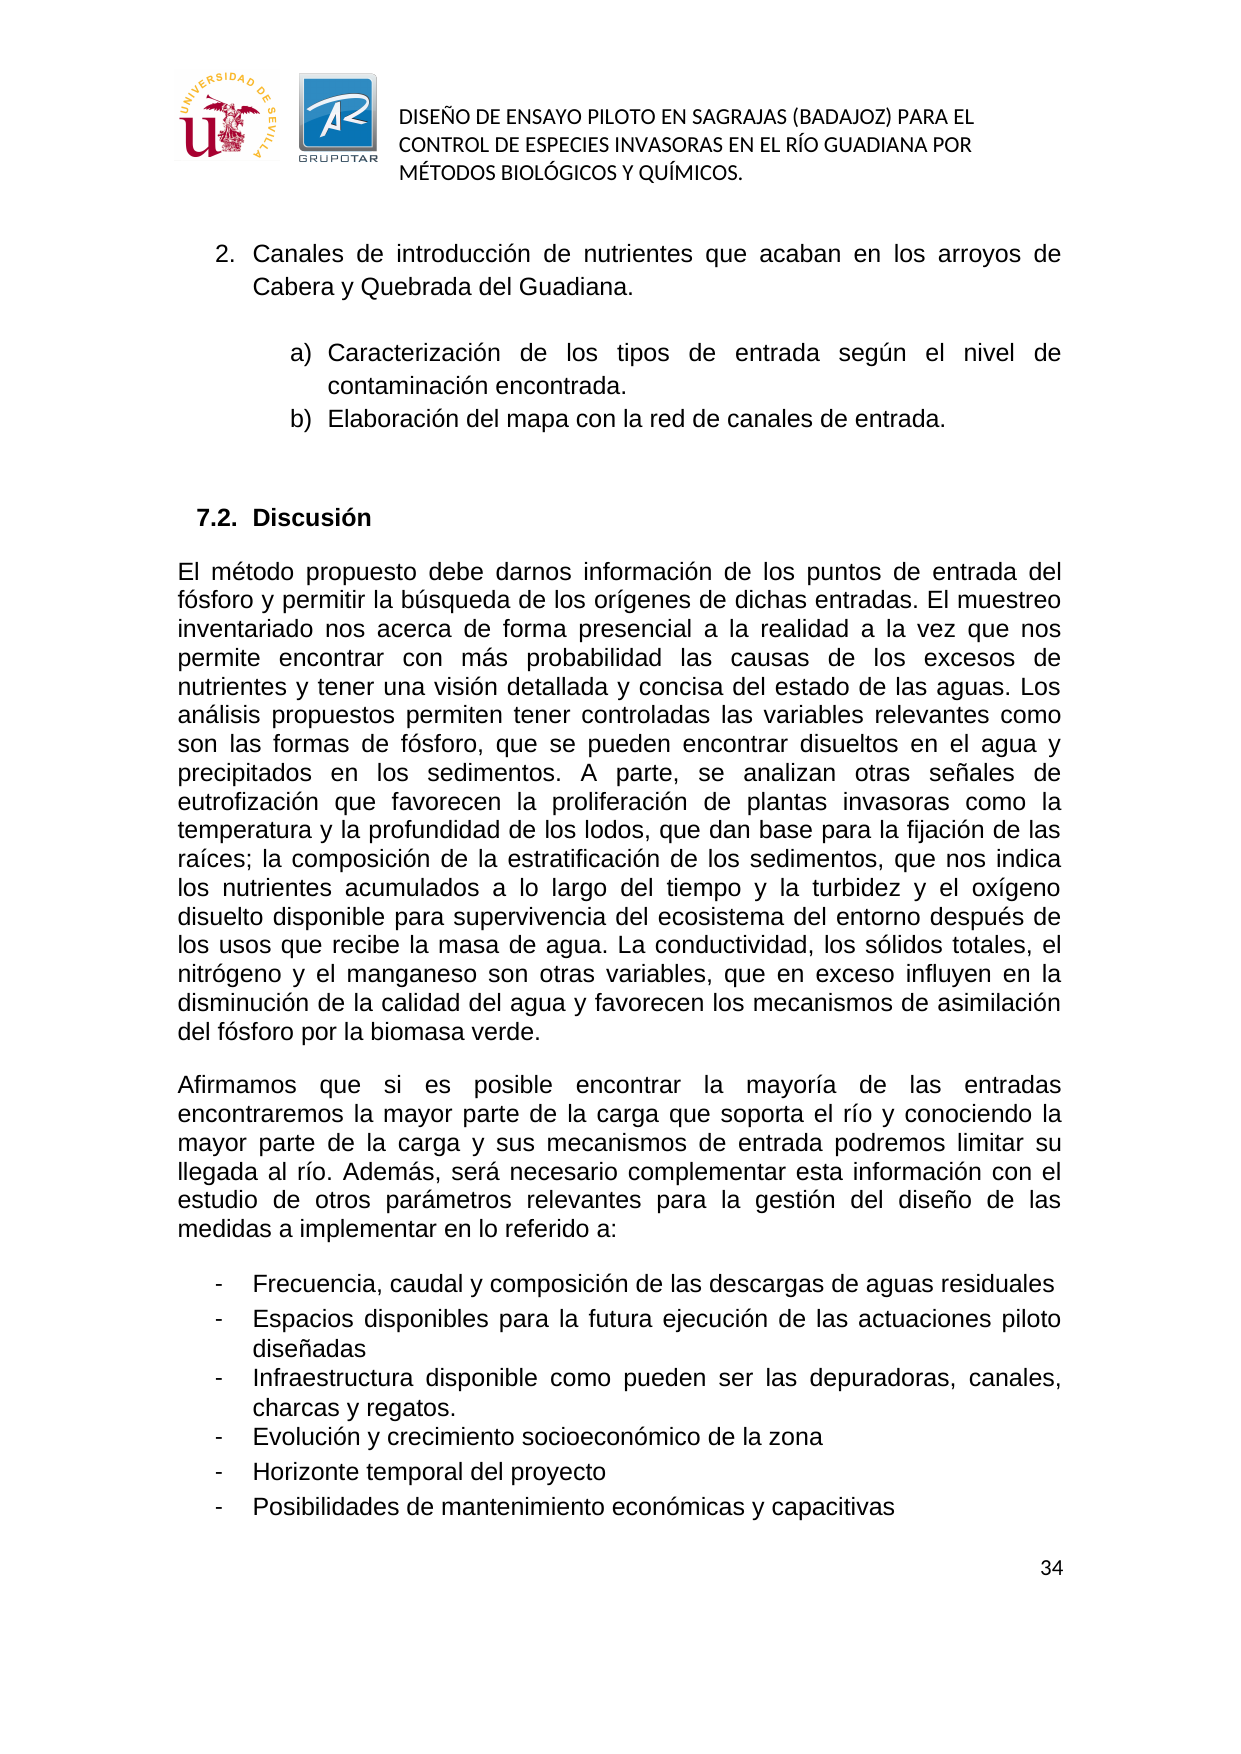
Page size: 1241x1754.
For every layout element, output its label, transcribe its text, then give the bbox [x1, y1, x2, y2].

list Espacios disponibles para la futura ejecución de las actuaciones piloto diseñadas [215, 1303, 1063, 1362]
text El método propuesto debe darnos información de los puntos de entrada del fósforo y permitir la búsqueda de los orígenes de dichas entradas. El muestreo inventariado nos acerca de forma presencial a la realidad a la vez que nos permite encontrar con más probabilidad las causas de los excesos de nutrientes y tener una visión detallada y concisa del estado de las aguas. Los análisis propuestos permiten tener controladas las variables relevantes como son las formas de fósforo, que se pueden encontrar disueltos en el agua y precipitados en los sedimentos. A parte, se analizan otras señales de eutrofización que favorecen la proliferación de plantas invasoras como la temperatura y la profundidad de los lodos, que dan base para la fijación de las raíces; la composición de la estratificación de los sedimentos, que nos indica los nutrientes acumulados a lo largo del tiempo y la turbidez y el oxígeno disuelto disponible para supervivencia del ecosistema del entorno después de los usos que recibe la masa de agua. La conductividad, los sólidos totales, el nitrógeno y el manganeso son otras variables, que en exceso influyen en la disminución de la calidad del agua y favorecen los mecanismos de asimilación del fósforo por la biomasa verde. [177, 557, 1063, 1046]
picture [174, 69, 405, 168]
list Frecuencia, caudal y composición de las descargas de aguas residuales [215, 1268, 1063, 1298]
list Horizonte temporal del proyecto [215, 1457, 1063, 1487]
text Afirmamos que si es posible encontrar la mayoría de las entradas encontraremos la mayor parte de la carga que soporta el río y conociendo la mayor parte de la carga y sus mecanismos de entrada podremos limitar su llegada al río. Además, será necesario complementar esta información con el estudio de otros parámetros relevantes para la gestión del diseño de las medidas a implementar en lo referido a: [177, 1071, 1063, 1243]
list Evolución y crecimiento socioeconómico de la zona [215, 1422, 1063, 1452]
list Infraestructura disponible como pueden ser las depuradoras, canales, charcas y regatos. [215, 1362, 1063, 1422]
list Canales de introducción de nutrientes que acaban en los arroyos de Cabera y Quebrada del Guadiana. [215, 239, 1063, 301]
list Caracterización de los tipos de entrada según el nivel de contaminación encontrada. [290, 338, 1063, 400]
list Discusión [196, 503, 1063, 532]
list Posibilidades de mantenimiento económicas y capacitivas [215, 1492, 1063, 1522]
list Elaboración del mapa con la red de canales de entrada. [290, 404, 1063, 433]
picture [401, 139, 405, 150]
